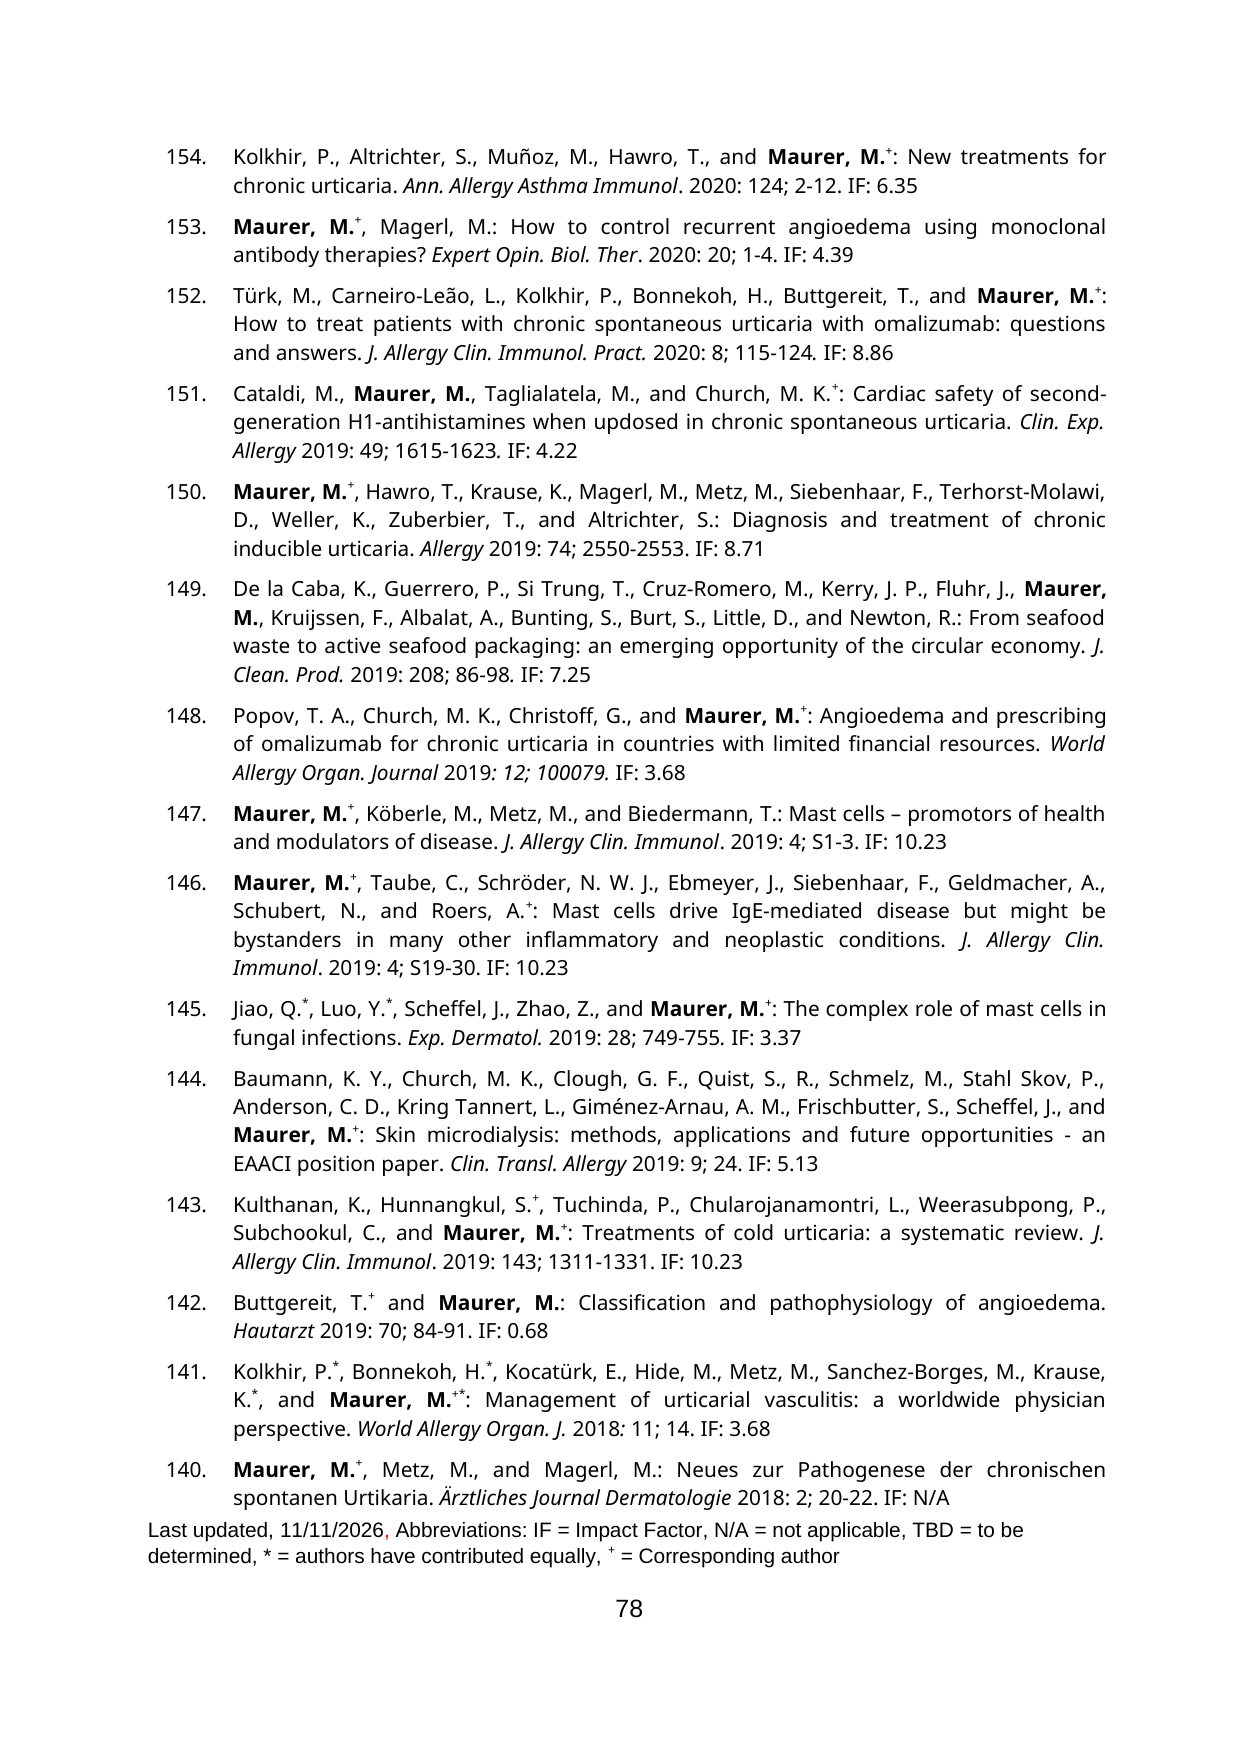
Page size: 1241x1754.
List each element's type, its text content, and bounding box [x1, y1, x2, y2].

table_cell 146. [148, 856, 222, 982]
table_cell 150. [148, 464, 222, 562]
table_cell Maurer, M.+, Metz, M., and Magerl, M.: Neues zur Pathogenese der chronischen spontanen Urtikaria. Ärztliches Journal Dermatologie 2018: 2; 20-22. IF: N/A [222, 1443, 1152, 1512]
table_cell 144. [148, 1051, 222, 1177]
table_cell Popov, T. A., Church, M. K., Christoff, G., and Maurer, M.+: Angioedema and prescribing of omalizumab for chronic urticaria in countries with limited financial resources. World Allergy Organ. Journal 2019: 12; 100079. IF: 3.68 [222, 688, 1152, 786]
table_cell Kulthanan, K., Hunnangkul, S.+, Tuchinda, P., Chularojanamontri, L., Weerasubpong, P., Subchookul, C., and Maurer, M.+: Treatments of cold urticaria: a systematic review. J. Allergy Clin. Immunol. 2019: 143; 1311-1331. IF: 10.23 [222, 1178, 1152, 1275]
table_cell 145. [148, 982, 222, 1051]
table_cell 151. [148, 366, 222, 464]
table_cell Maurer, M.+, Magerl, M.: How to control recurrent angioedema using monoclonal antibody therapies? Expert Opin. Biol. Ther. 2020: 20; 1-4. IF: 4.39 [222, 199, 1152, 269]
table_cell Buttgereit, T.+ and Maurer, M.: Classification and pathophysiology of angioedema. Hautarzt 2019: 70; 84-91. IF: 0.68 [222, 1275, 1152, 1344]
table_cell 142. [148, 1275, 222, 1344]
table_cell 143. [148, 1178, 222, 1275]
table_cell Maurer, M.+, Taube, C., Schröder, N. W. J., Ebmeyer, J., Siebenhaar, F., Geldmacher, A., Schubert, N., and Roers, A.+: Mast cells drive IgE-mediated disease but might be bystanders in many other inflammatory and neoplastic conditions. J. Allergy Clin. Immunol. 2019: 4; S19-30. IF: 10.23 [222, 856, 1152, 982]
table_cell Türk, M., Carneiro-Leão, L., Kolkhir, P., Bonnekoh, H., Buttgereit, T., and Maurer, M.+: How to treat patients with chronic spontaneous urticaria with omalizumab: questions and answers. J. Allergy Clin. Immunol. Pract. 2020: 8; 115-124. IF: 8.86 [222, 269, 1152, 366]
table_cell De la Caba, K., Guerrero, P., Si Trung, T., Cruz-Romero, M., Kerry, J. P., Fluhr, J., Maurer, M., Kruijssen, F., Albalat, A., Bunting, S., Burt, S., Little, D., and Newton, R.: From seafood waste to active seafood packaging: an emerging opportunity of the circular economy. J. Clean. Prod. 2019: 208; 86-98. IF: 7.25 [222, 562, 1152, 688]
table_cell Cataldi, M., Maurer, M., Taglialatela, M., and Church, M. K.+: Cardiac safety of second-generation H1-antihistamines when updosed in chronic spontaneous urticaria. Clin. Exp. Allergy 2019: 49; 1615-1623. IF: 4.22 [222, 366, 1152, 464]
table_cell Jiao, Q.*, Luo, Y.*, Scheffel, J., Zhao, Z., and Maurer, M.+: The complex role of mast cells in fungal infections. Exp. Dermatol. 2019: 28; 749-755. IF: 3.37 [222, 982, 1152, 1051]
table_cell Maurer, M.+, Köberle, M., Metz, M., and Biedermann, T.: Mast cells – promotors of health and modulators of disease. J. Allergy Clin. Immunol. 2019: 4; S1-3. IF: 10.23 [222, 786, 1152, 856]
table_cell Kolkhir, P.*, Bonnekoh, H.*, Kocatürk, E., Hide, M., Metz, M., Sanchez-Borges, M., Krause, K.*, and Maurer, M.+*: Management of urticarial vasculitis: a worldwide physician perspective. World Allergy Organ. J. 2018: 11; 14. IF: 3.68 [222, 1345, 1152, 1442]
table_cell 147. [148, 786, 222, 856]
table_cell 149. [148, 562, 222, 688]
table_cell 152. [148, 269, 222, 366]
table_cell Kolkhir, P., Altrichter, S., Muñoz, M., Hawro, T., and Maurer, M.+: New treatments for chronic urticaria. Ann. Allergy Asthma Immunol. 2020: 124; 2-12. IF: 6.35 [222, 130, 1152, 199]
table_cell Baumann, K. Y., Church, M. K., Clough, G. F., Quist, S., R., Schmelz, M., Stahl Skov, P., Anderson, C. D., Kring Tannert, L., Giménez-Arnau, A. M., Frischbutter, S., Scheffel, J., and Maurer, M.+: Skin microdialysis: methods, applications and future opportunities - an EAACI position paper. Clin. Transl. Allergy 2019: 9; 24. IF: 5.13 [222, 1051, 1152, 1177]
table_cell 141. [148, 1345, 222, 1442]
table_cell 140. [148, 1443, 222, 1512]
table_cell 154. [148, 130, 222, 199]
table_cell 153. [148, 199, 222, 269]
table_cell 148. [148, 688, 222, 786]
table_cell Maurer, M.+, Hawro, T., Krause, K., Magerl, M., Metz, M., Siebenhaar, F., Terhorst-Molawi, D., Weller, K., Zuberbier, T., and Altrichter, S.: Diagnosis and treatment of chronic inducible urticaria. Allergy 2019: 74; 2550-2553. IF: 8.71 [222, 464, 1152, 562]
